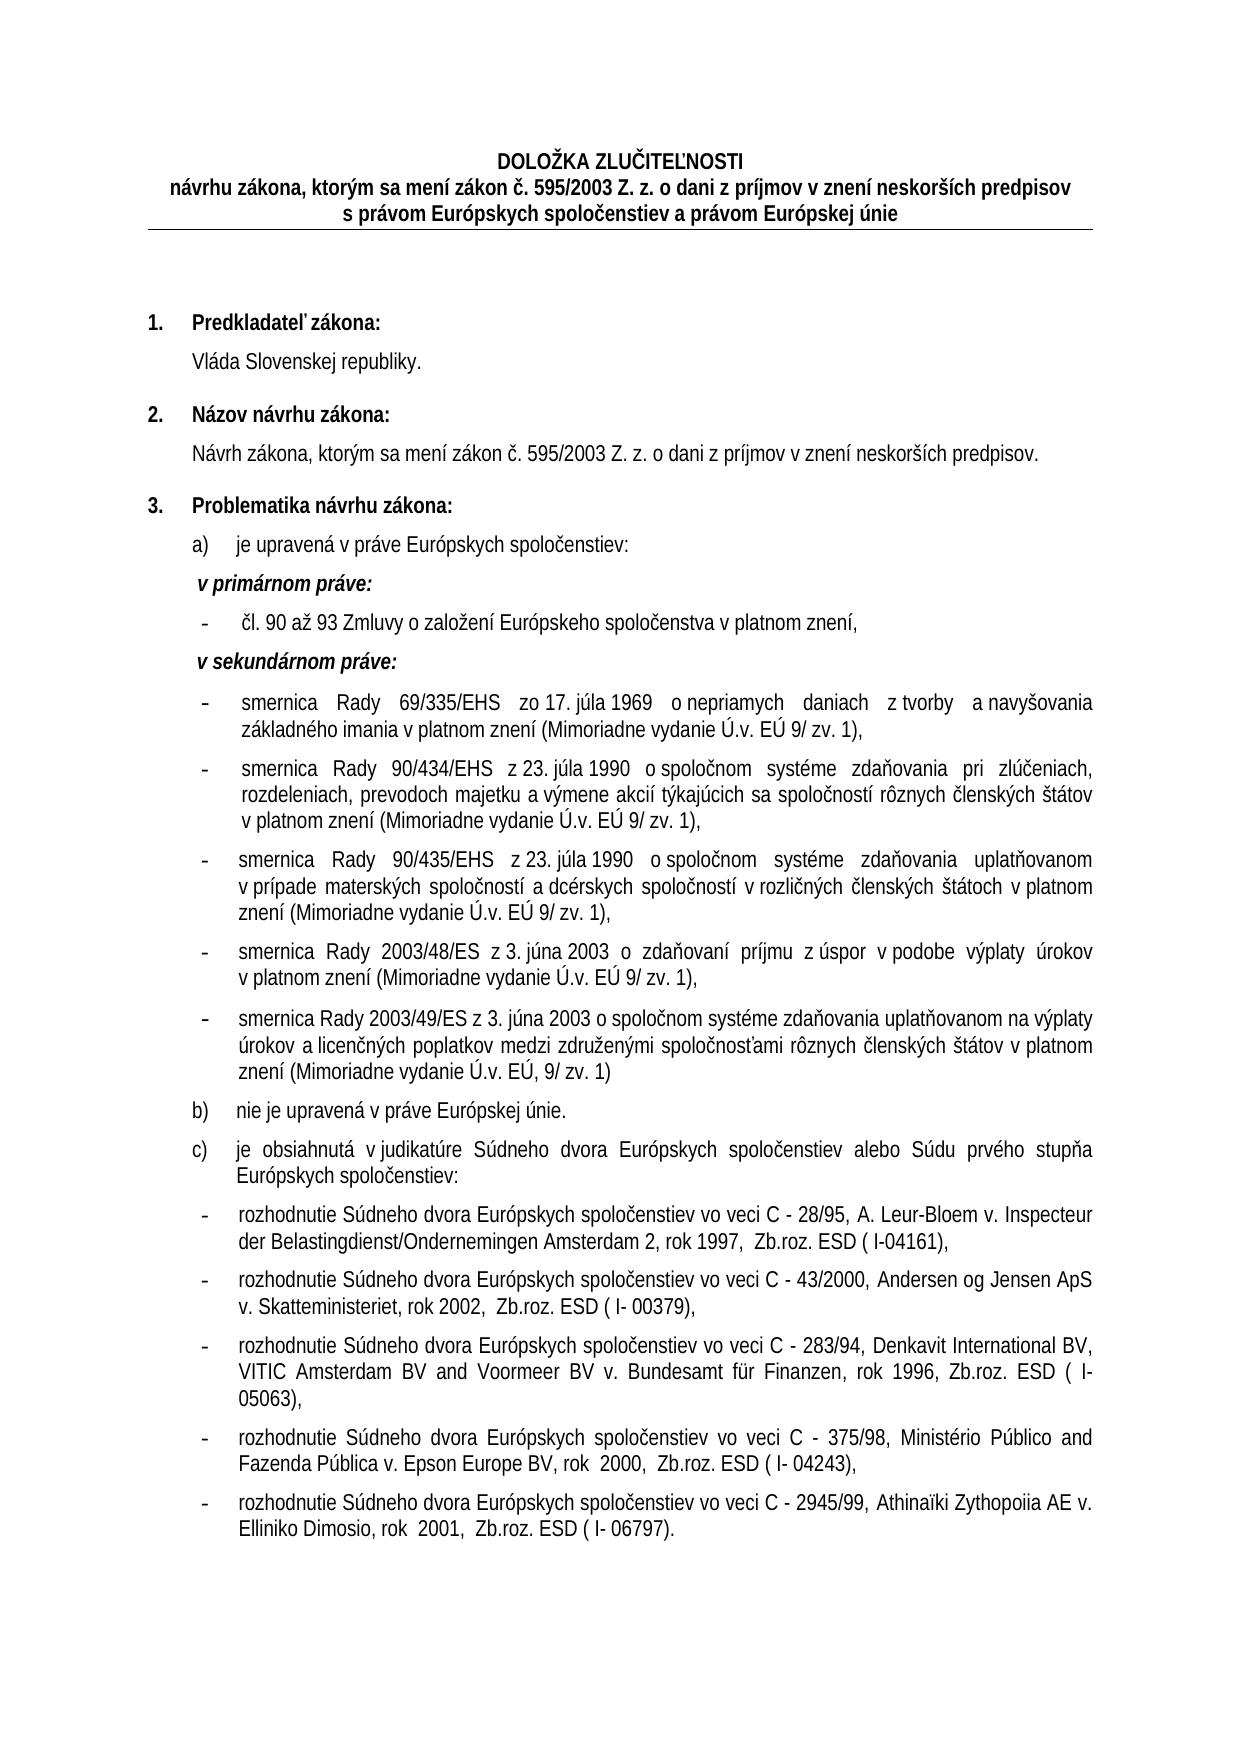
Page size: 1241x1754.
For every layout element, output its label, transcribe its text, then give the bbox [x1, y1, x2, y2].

list rozhodnutie Súdneho dvora Európskych spoločenstiev vo veci C - 2945/99, Athinaïki Zythopoiia AE v. Elliniko Dimosio, rok 2001, Zb.roz. ESD ( I- 06797). [201, 1489, 1093, 1542]
list čl. 90 až 93 Zmluvy o založení Európskeho spoločenstva v platnom znení, [201, 609, 1093, 636]
list Problematika návrhu zákona: [148, 492, 1093, 519]
list rozhodnutie Súdneho dvora Európskych spoločenstiev vo veci C - 375/98, Ministério Público and Fazenda Pública v. Epson Europe BV, rok 2000, Zb.roz. ESD ( I- 04243), [201, 1423, 1093, 1476]
list smernica Rady 90/435/EHS z 23. júla 1990 o spoločnom systéme zdaňovania uplatňovanom v prípade materských spoločností a dcérskych spoločností v rozličných členských štátoch v platnom znení (Mimoriadne vydanie Ú.v. EÚ 9/ zv. 1), [201, 846, 1093, 925]
list rozhodnutie Súdneho dvora Európskych spoločenstiev vo veci C - 43/2000, Andersen og Jensen ApS v. Skatteministeriet, rok 2002, Zb.roz. ESD ( I- 00379), [201, 1266, 1093, 1319]
list nie je upravená v práve Európskej únie. [192, 1097, 1093, 1123]
text Návrh zákona, ktorým sa mení zákon č. 595/2003 Z. z. o dani z príjmov v znení neskorších predpisov. [192, 440, 1093, 466]
list je obsiahnutá v judikatúre Súdneho dvora Európskych spoločenstiev alebo Súdu prvého stupňa Európskych spoločenstiev: [192, 1136, 1093, 1189]
list Názov návrhu zákona: [148, 401, 1093, 427]
text DOLOŽKA ZLUČITEĽNOSTI [148, 148, 1093, 174]
list rozhodnutie Súdneho dvora Európskych spoločenstiev vo veci C - 283/94, Denkavit International BV, VITIC Amsterdam BV and Voormeer BV v. Bundesamt für Finanzen, rok 1996, Zb.roz. ESD ( I- 05063), [201, 1332, 1093, 1411]
list smernica Rady 2003/48/ES z 3. júna 2003 o zdaňovaní príjmu z úspor v podobe výplaty úrokov v platnom znení (Mimoriadne vydanie Ú.v. EÚ 9/ zv. 1), [201, 938, 1093, 991]
list rozhodnutie Súdneho dvora Európskych spoločenstiev vo veci C - 28/95, A. Leur-Bloem v. Inspecteur der Belastingdienst/Ondernemingen Amsterdam 2, rok 1997, Zb.roz. ESD ( I-04161), [201, 1201, 1093, 1254]
text s právom Európskych spoločenstiev a právom Európskej únie [148, 200, 1093, 229]
list smernica Rady 2003/49/ES z 3. júna 2003 o spoločnom systéme zdaňovania uplatňovanom na výplaty úrokov a licenčných poplatkov medzi združenými spoločnosťami rôznych členských štátov v platnom znení (Mimoriadne vydanie Ú.v. EÚ, 9/ zv. 1) [201, 1003, 1093, 1084]
text v sekundárnom práve: [148, 648, 1093, 674]
list smernica Rady 69/335/EHS zo 17. júla 1969 o nepriamych daniach z tvorby a navyšovania základného imania v platnom znení (Mimoriadne vydanie Ú.v. EÚ 9/ zv. 1), [201, 687, 1093, 742]
text Vláda Slovenskej republiky. [148, 348, 1093, 374]
list smernica Rady 90/434/EHS z 23. júla 1990 o spoločnom systéme zdaňovania pri zlúčeniach, rozdeleniach, prevodoch majetku a výmene akcií týkajúcich sa spoločností rôznych členských štátov v platnom znení (Mimoriadne vydanie Ú.v. EÚ 9/ zv. 1), [201, 754, 1093, 834]
list Predkladateľ zákona: [148, 309, 1093, 336]
text návrhu zákona, ktorým sa mení zákon č. 595/2003 Z. z. o dani z príjmov v znení neskorších predpisov [148, 174, 1093, 200]
text v primárnom práve: [197, 570, 1093, 597]
list je upravená v práve Európskych spoločenstiev: [192, 531, 1093, 558]
